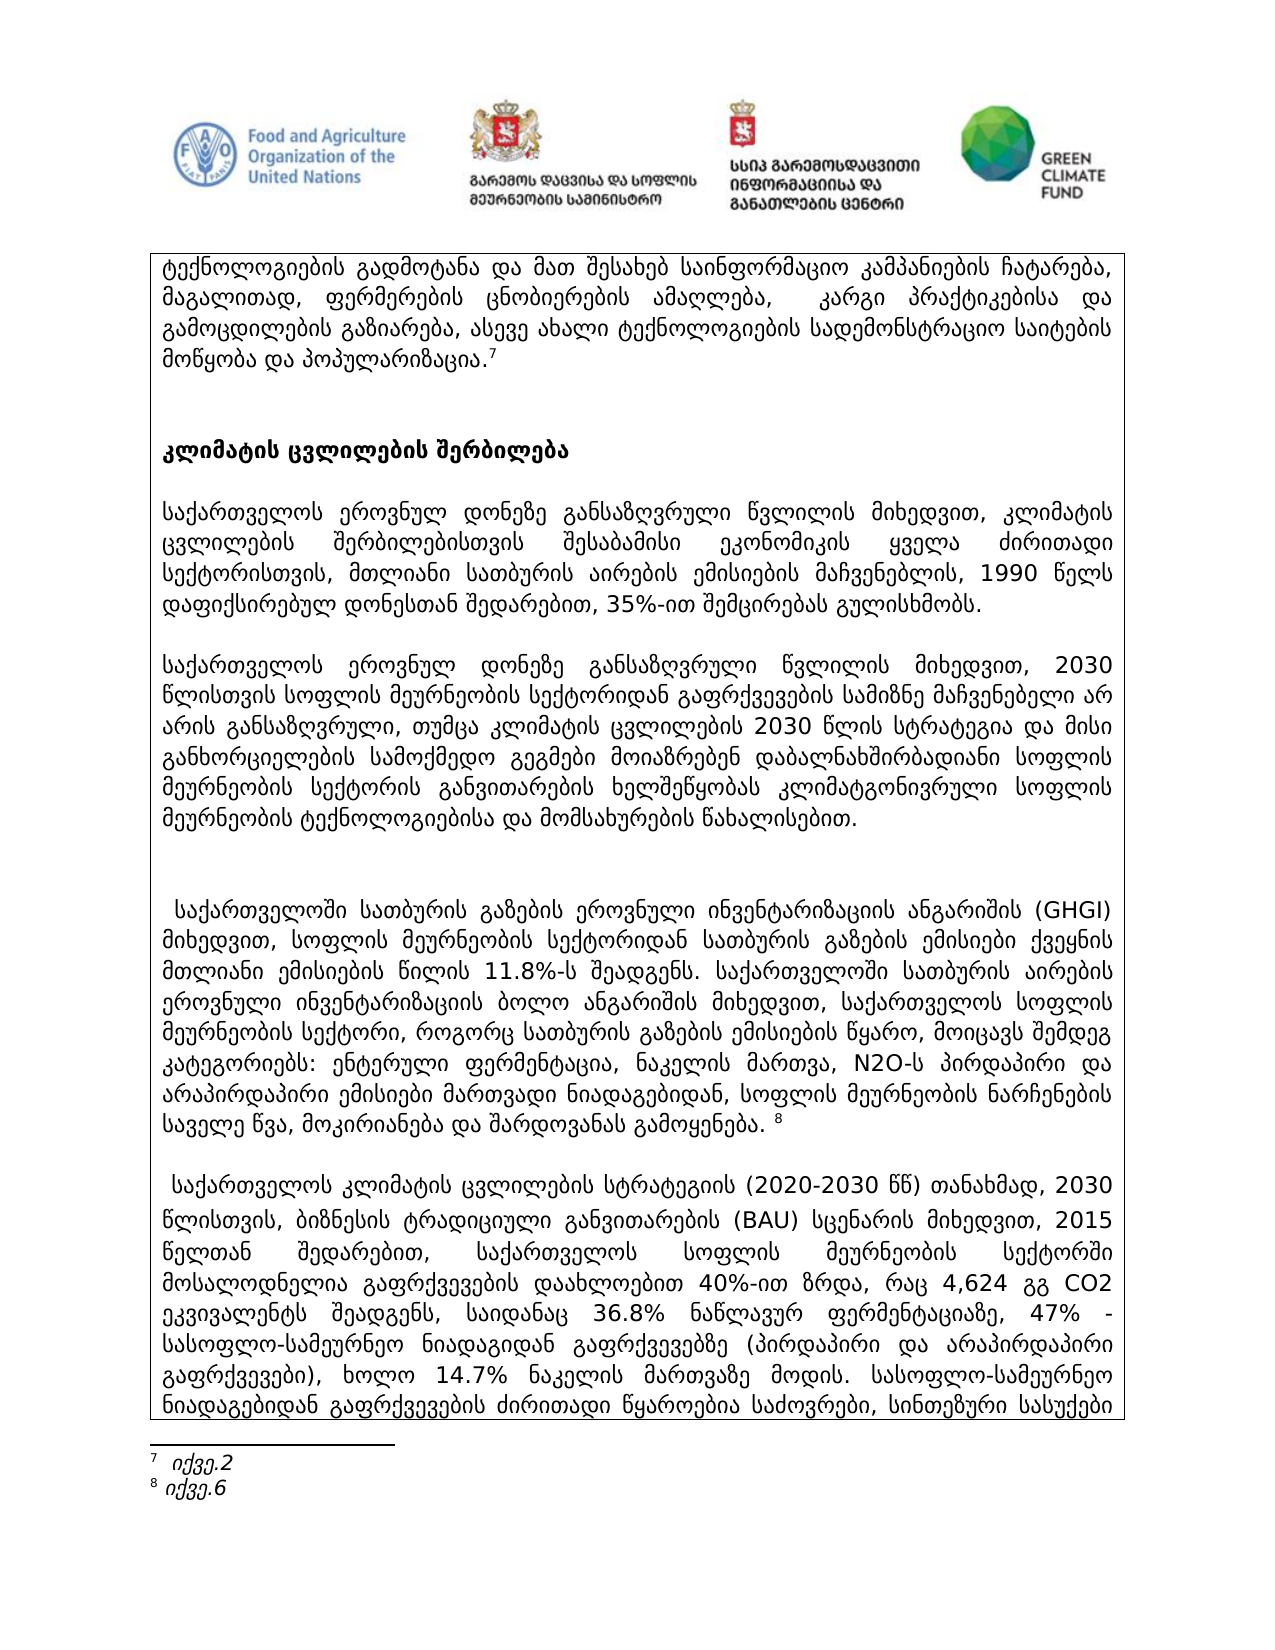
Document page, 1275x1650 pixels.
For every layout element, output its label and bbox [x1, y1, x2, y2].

table_cell [151, 254, 1124, 1419]
